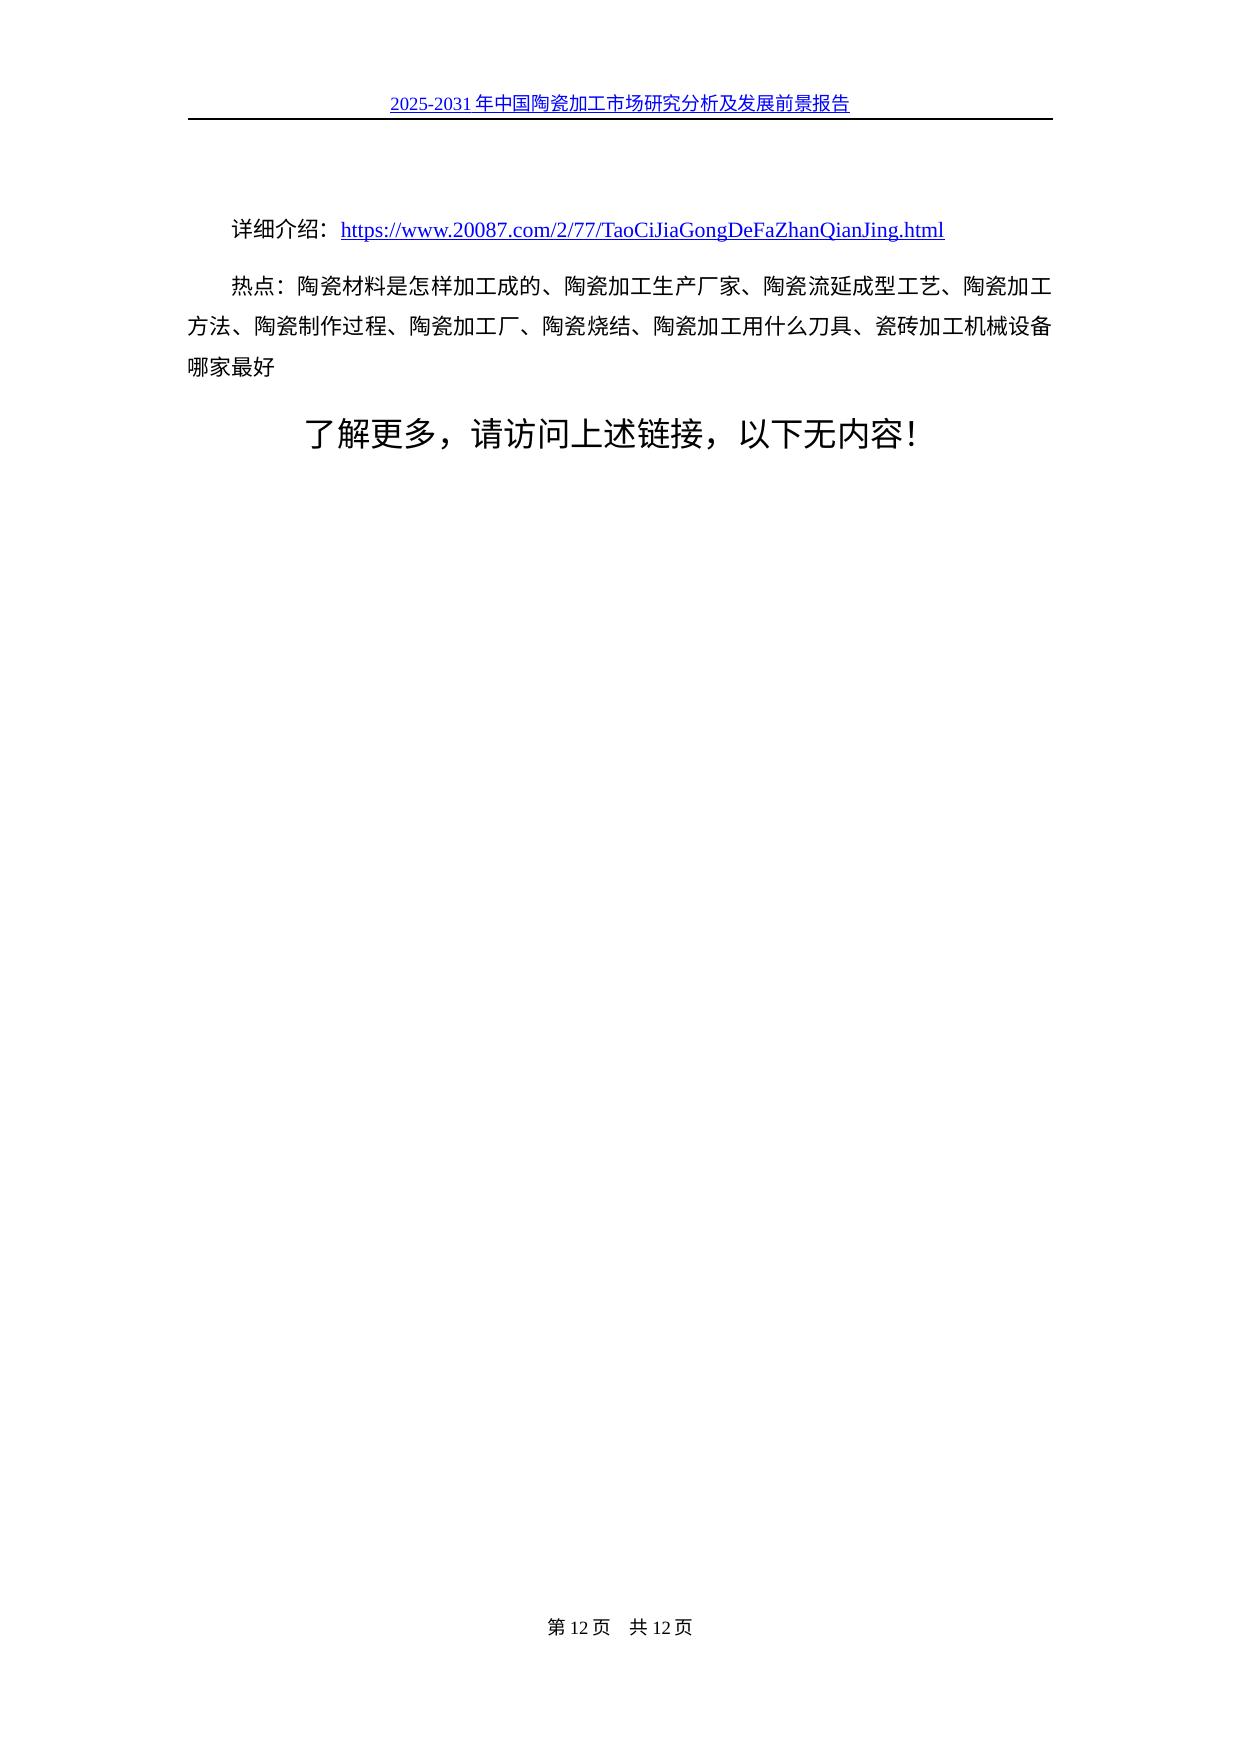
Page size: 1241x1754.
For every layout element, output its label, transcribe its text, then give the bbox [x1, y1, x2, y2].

text 热点：陶瓷材料是怎样加工成的、陶瓷加工生产厂家、陶瓷流延成型工艺、陶瓷加工方法、陶瓷制作过程、陶瓷加工厂、陶瓷烧结、陶瓷加工用什么刀具、瓷砖加工机械设备哪家最好 [187, 268, 1053, 382]
text 详细介绍：https://www.20087.com/2/77/TaoCiJiaGongDeFaZhanQianJing.html [187, 212, 1053, 244]
title 了解更多，请访问上述链接，以下无内容！ [187, 399, 1053, 464]
